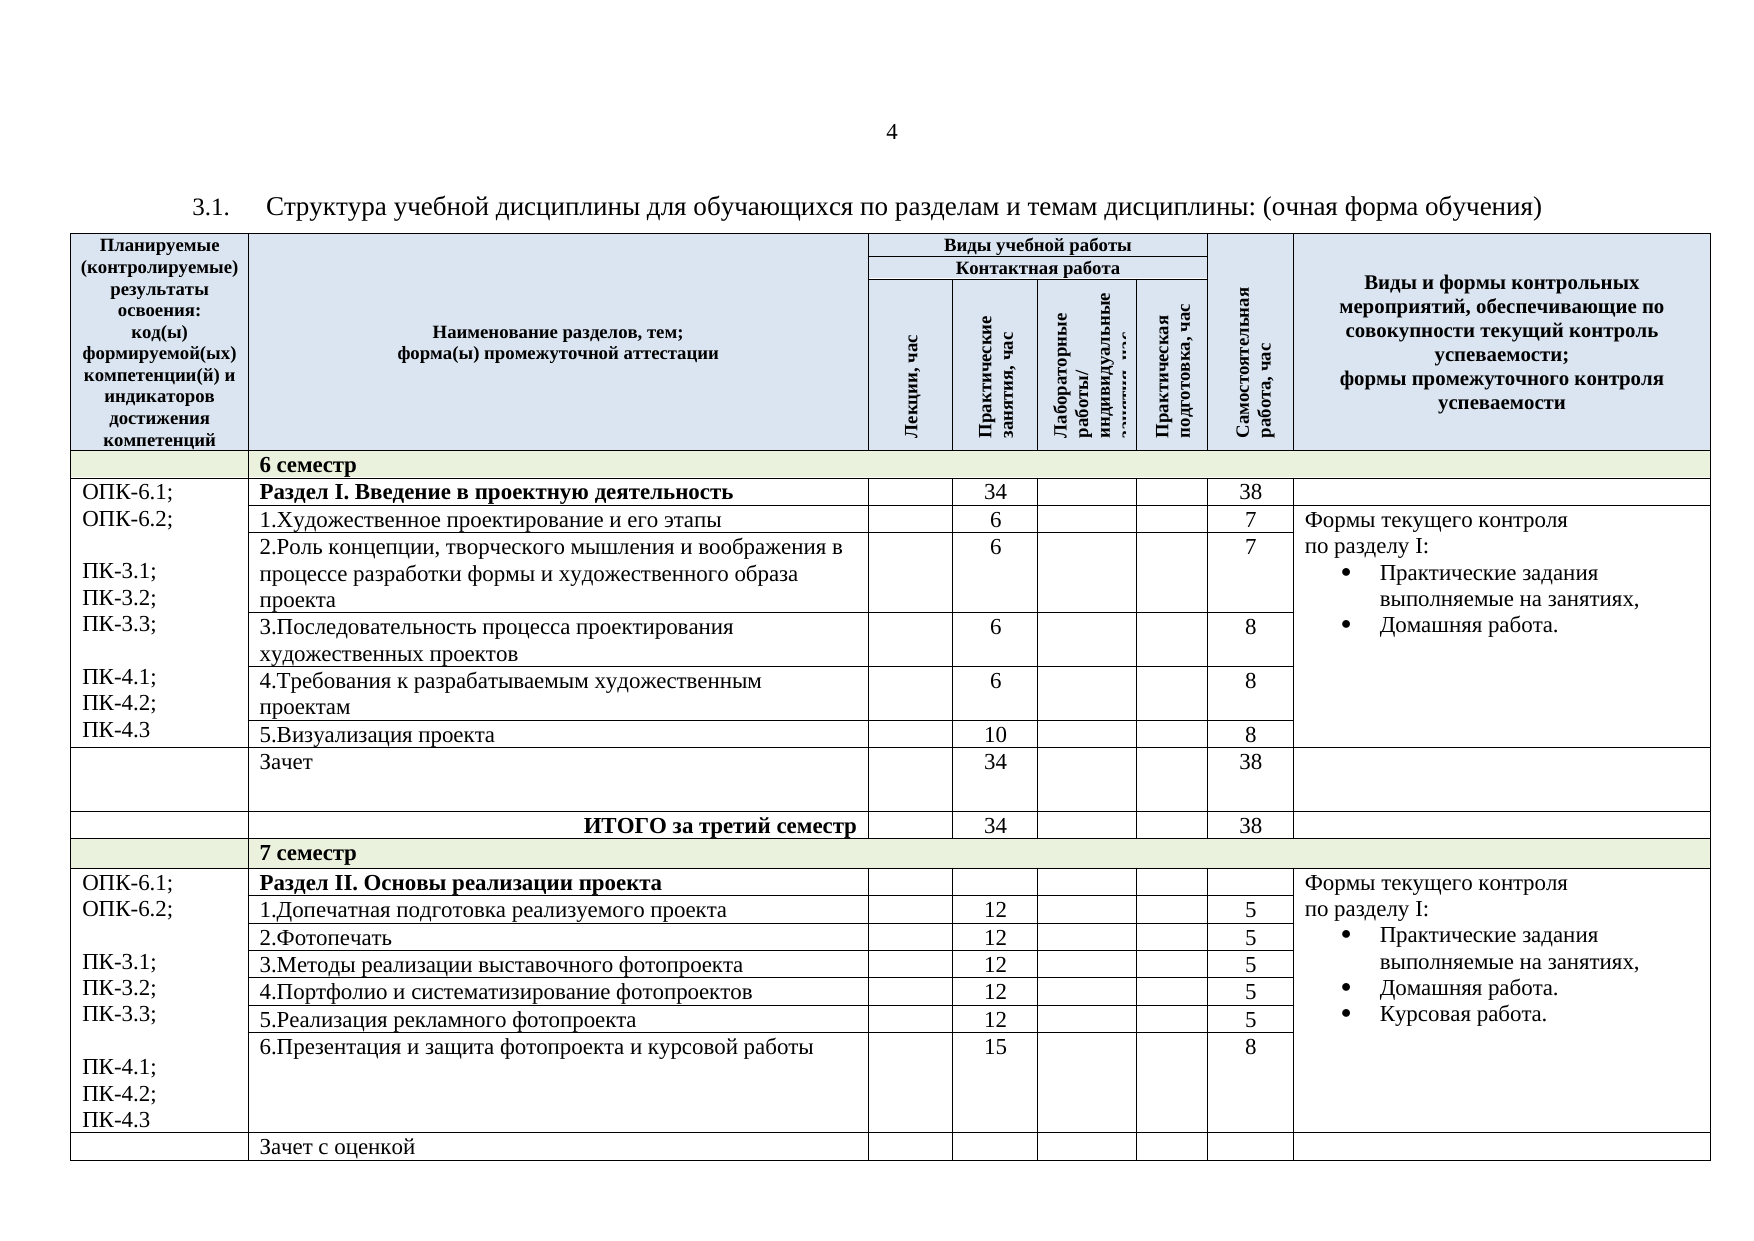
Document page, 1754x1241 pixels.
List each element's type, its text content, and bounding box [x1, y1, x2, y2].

table_cell 34 [953, 812, 1037, 838]
table_cell 38 [1208, 479, 1293, 505]
table_cell 1.Допечатная подготовка реализуемого проекта [249, 896, 868, 922]
table_cell ИТОГО за третий семестр [249, 812, 868, 838]
table_cell [1137, 667, 1207, 720]
table_cell [1294, 812, 1710, 838]
table_header Виды учебной работы [869, 234, 1207, 256]
table_cell [1038, 1033, 1136, 1132]
table_header Самостоятельная работа, час [1208, 234, 1293, 450]
table_cell 1.Художественное проектирование и его этапы [249, 506, 868, 532]
table_cell 6 семестр [249, 451, 1710, 477]
table_cell 8 [1208, 721, 1293, 747]
table_cell 12 [953, 951, 1037, 977]
table_cell [869, 924, 952, 950]
table_cell Раздел I. Введение в проектную деятельность [249, 479, 868, 505]
table_cell [1038, 1133, 1136, 1160]
table_cell [869, 533, 952, 612]
table_cell [1038, 479, 1136, 505]
table_cell Практические занятия, час [953, 280, 1037, 450]
table_cell 4.Портфолио и систематизирование фотопроектов [249, 978, 868, 1005]
table_cell [869, 1133, 952, 1160]
table_cell Лабораторные работы/ индивидуальные занятия, час [1038, 280, 1136, 450]
table_cell 5.Визуализация проекта [249, 721, 868, 747]
table_cell 12 [953, 896, 1037, 922]
table_cell Раздел II. Основы реализации проекта [249, 869, 868, 895]
table_cell 6 [953, 667, 1037, 720]
table_cell [869, 1033, 952, 1132]
table_cell 38 [1208, 812, 1293, 838]
table_cell [1038, 613, 1136, 666]
table_cell Зачет [249, 748, 868, 811]
table_cell [1137, 896, 1207, 922]
table_cell 3.Методы реализации выставочного фотопроекта [249, 951, 868, 977]
table_cell 15 [953, 1033, 1037, 1132]
table_cell [1038, 951, 1136, 977]
table_cell [953, 1133, 1037, 1160]
table_cell [71, 839, 248, 868]
table_cell [1038, 506, 1136, 532]
table_cell [1137, 479, 1207, 505]
table_cell 2.Роль концепции, творческого мышления и воображения в процессе разработки формы и художественного образа проекта [249, 533, 868, 612]
table_cell [869, 479, 952, 505]
table_cell Практическая подготовка, час [1137, 280, 1207, 450]
table_cell 6 [953, 506, 1037, 532]
subtitle Структура учебной дисциплины для обучающихся по разделам и темам дисциплины: (очная форма обучения) [192, 190, 1665, 221]
table_cell 5.Реализация рекламного фотопроекта [249, 1006, 868, 1032]
table_cell [1208, 869, 1293, 895]
table_cell [1137, 869, 1207, 895]
table_cell [1294, 748, 1710, 811]
table_cell 7 семестр [249, 839, 1710, 868]
table_cell 5 [1208, 896, 1293, 922]
table_cell [869, 1006, 952, 1032]
table_cell [1294, 1133, 1710, 1160]
table_header Наименование разделов, тем; форма(ы) промежуточной аттестации [249, 234, 868, 450]
table_cell [71, 1133, 248, 1160]
table_cell [1038, 667, 1136, 720]
table_cell [1137, 613, 1207, 666]
table_cell 4.Требования к разрабатываемым художественным проектам [249, 667, 868, 720]
table_cell 10 [953, 721, 1037, 747]
table_header Планируемые (контролируемые) результаты освоения: код(ы) формируемой(ых) компетенции(й) и индикаторов достижения компетенций [71, 234, 248, 450]
table_cell 6.Презентация и защита фотопроекта и курсовой работы [249, 1033, 868, 1132]
table_cell [1137, 748, 1207, 811]
table_header Виды и формы контрольных мероприятий, обеспечивающие по совокупности текущий контроль успеваемости; формы промежуточного контроля успеваемости [1294, 234, 1710, 450]
table_cell Лекции, час [869, 280, 952, 450]
table_cell 7 [1208, 506, 1293, 532]
table_cell 5 [1208, 951, 1293, 977]
table_cell [1038, 748, 1136, 811]
table_cell [1294, 479, 1710, 505]
table_cell [869, 951, 952, 977]
table_cell ОПК-6.1; ОПК-6.2; ПК-3.1; ПК-3.2; ПК-3.3; ПК-4.1; ПК-4.2; ПК-4.3 [71, 479, 248, 747]
table_cell 8 [1208, 613, 1293, 666]
table_cell [1038, 869, 1136, 895]
table_cell [1038, 812, 1136, 838]
table_cell [869, 748, 952, 811]
table_cell 38 [1208, 748, 1293, 811]
table_cell [1137, 978, 1207, 1005]
table_cell [71, 748, 248, 811]
table_cell 12 [953, 924, 1037, 950]
table_cell 7 [1208, 533, 1293, 612]
table_cell [1137, 1133, 1207, 1160]
table_cell Контактная работа [869, 257, 1207, 278]
table_cell [869, 667, 952, 720]
table_cell [1137, 812, 1207, 838]
table_cell [1137, 506, 1207, 532]
table_cell [869, 812, 952, 838]
table_cell [869, 869, 952, 895]
table_cell 34 [953, 748, 1037, 811]
table_cell [1038, 1006, 1136, 1032]
table_cell [1137, 951, 1207, 977]
table_cell 8 [1208, 667, 1293, 720]
table_cell 5 [1208, 1006, 1293, 1032]
table_cell Зачет с оценкой [249, 1133, 868, 1160]
table_cell [869, 978, 952, 1005]
table_cell 6 [953, 533, 1037, 612]
table_cell [1038, 721, 1136, 747]
table_cell 6 [953, 613, 1037, 666]
table_cell Формы текущего контроля по разделу I: Практические задания выполняемые на занятиях, Домашняя работа. [1294, 506, 1710, 747]
table_cell 34 [953, 479, 1037, 505]
table_cell 12 [953, 978, 1037, 1005]
table_cell [1137, 533, 1207, 612]
table_cell [953, 869, 1037, 895]
table_cell [1208, 1133, 1293, 1160]
table_cell 2.Фотопечать [249, 924, 868, 950]
table_cell [1137, 924, 1207, 950]
table_cell 8 [1208, 1033, 1293, 1132]
table_cell Формы текущего контроля по разделу I: Практические задания выполняемые на занятиях, Домашняя работа. Курсовая работа. [1294, 869, 1710, 1132]
table_cell [1137, 721, 1207, 747]
table_cell [71, 451, 248, 477]
table_cell 12 [953, 1006, 1037, 1032]
table_cell [1038, 924, 1136, 950]
table_cell 5 [1208, 924, 1293, 950]
table_cell [869, 896, 952, 922]
table_cell [1137, 1006, 1207, 1032]
table_cell [1038, 533, 1136, 612]
table_cell [71, 812, 248, 838]
table_cell [869, 506, 952, 532]
table_cell [1038, 896, 1136, 922]
table_cell [869, 613, 952, 666]
table_cell [1137, 1033, 1207, 1132]
table_cell [1038, 978, 1136, 1005]
table_cell 5 [1208, 978, 1293, 1005]
table_cell 3.Последовательность процесса проектирования художественных проектов [249, 613, 868, 666]
table_cell ОПК-6.1; ОПК-6.2; ПК-3.1; ПК-3.2; ПК-3.3; ПК-4.1; ПК-4.2; ПК-4.3 [71, 869, 248, 1132]
table_cell [869, 721, 952, 747]
